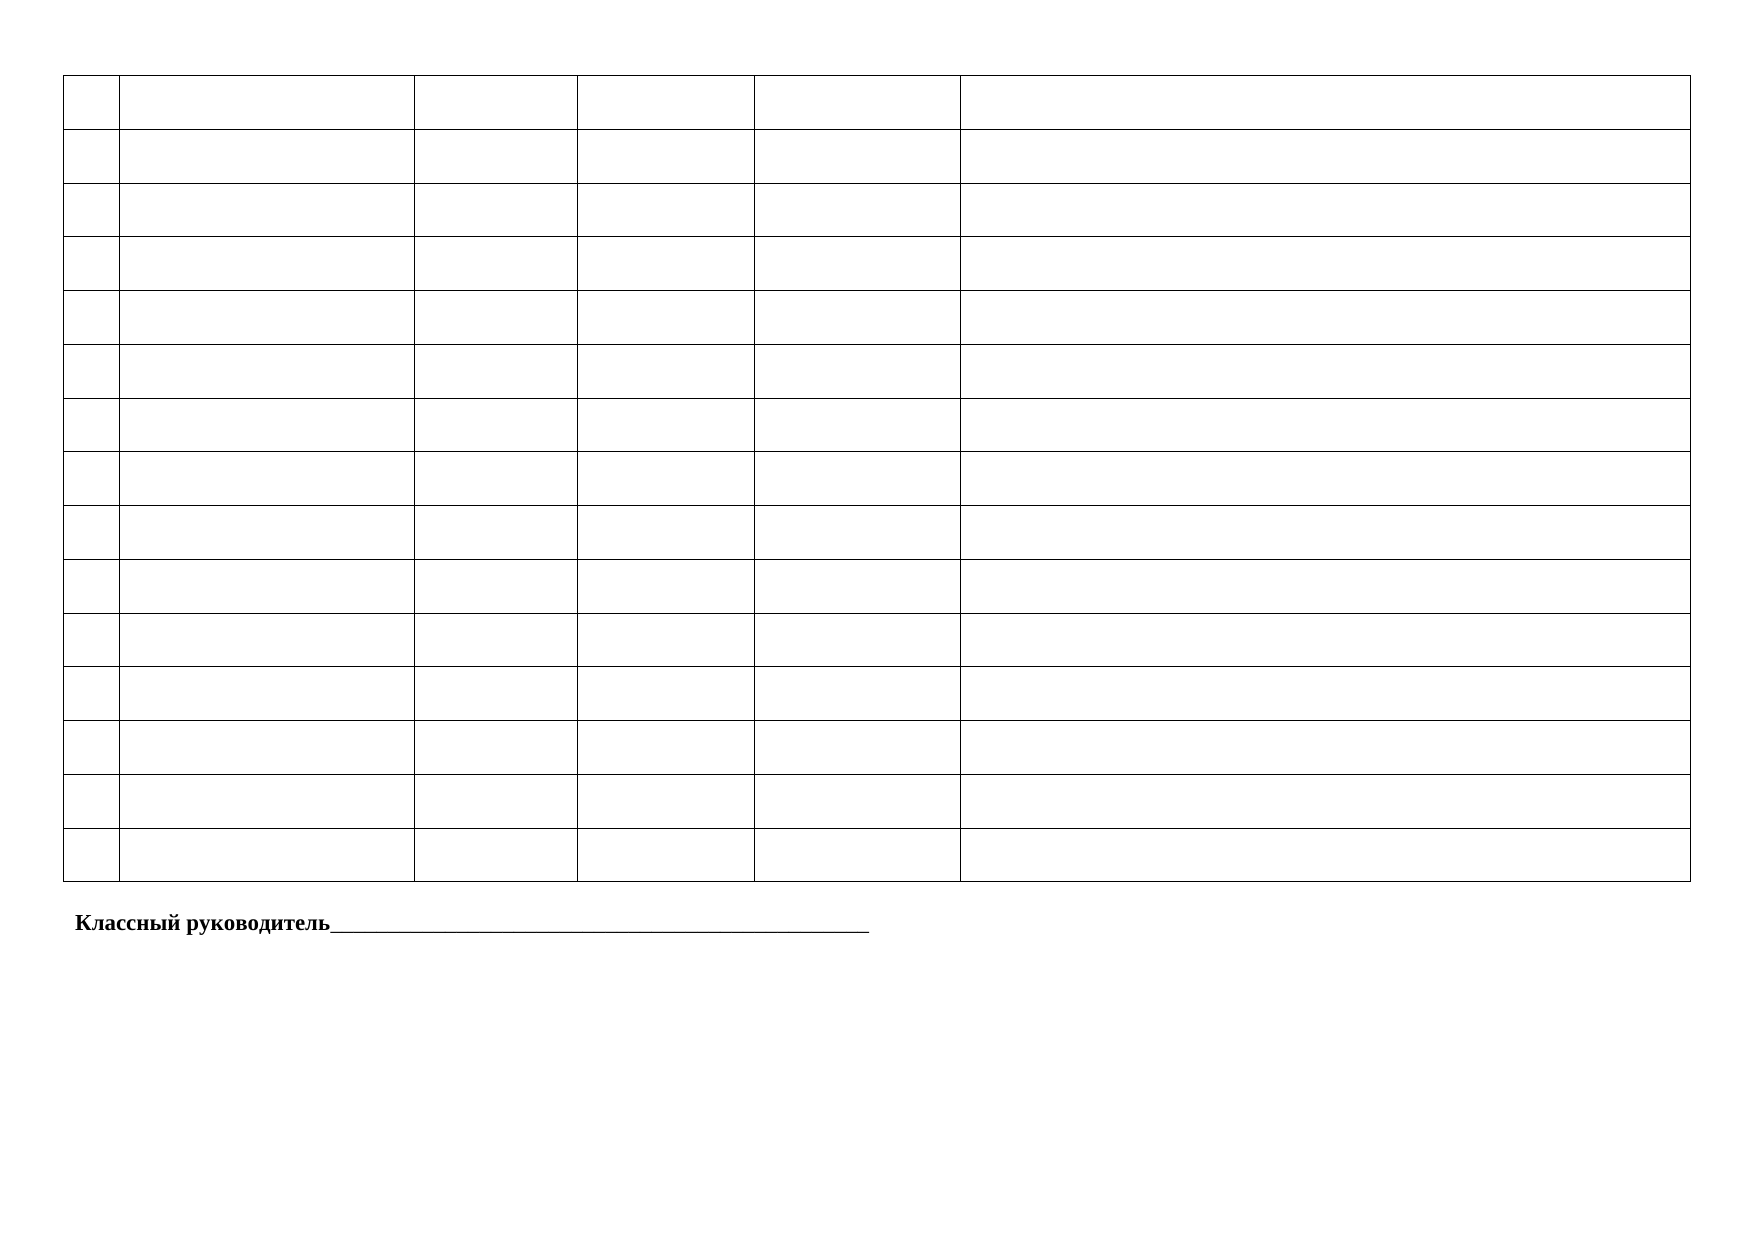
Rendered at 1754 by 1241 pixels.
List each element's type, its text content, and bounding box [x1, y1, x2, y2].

table_cell [120, 76, 414, 129]
table_cell [961, 829, 1690, 881]
table_cell [64, 721, 119, 774]
table_cell [64, 506, 119, 559]
table_cell [120, 399, 414, 451]
table_cell [755, 721, 960, 774]
table_cell [961, 614, 1690, 666]
table_cell [415, 452, 577, 505]
table_cell [961, 775, 1690, 827]
text Классный руководитель_______________________________________________ [75, 909, 1679, 935]
table_cell [578, 237, 754, 290]
table_cell [415, 130, 577, 182]
table_cell [578, 130, 754, 182]
table_cell [961, 560, 1690, 612]
table_cell [578, 345, 754, 397]
table_cell [578, 399, 754, 451]
table_cell [64, 291, 119, 344]
table_cell [64, 829, 119, 881]
table_cell [415, 506, 577, 559]
table_cell [120, 829, 414, 881]
table_cell [120, 721, 414, 774]
table_cell [961, 506, 1690, 559]
table_cell [415, 560, 577, 612]
table_cell [120, 130, 414, 182]
table_cell [961, 667, 1690, 720]
table_cell [961, 452, 1690, 505]
table_cell [755, 506, 960, 559]
table_cell [415, 291, 577, 344]
table_cell [120, 452, 414, 505]
table_cell [415, 775, 577, 827]
table_cell [120, 291, 414, 344]
table_cell [755, 452, 960, 505]
table_cell [578, 667, 754, 720]
table_cell [578, 775, 754, 827]
table_cell [64, 452, 119, 505]
table_cell [415, 614, 577, 666]
table_cell [755, 345, 960, 397]
table_cell [120, 667, 414, 720]
table_cell [578, 829, 754, 881]
table_cell [64, 237, 119, 290]
table_cell [64, 775, 119, 827]
table_cell [961, 291, 1690, 344]
table_cell [755, 775, 960, 827]
table_cell [578, 614, 754, 666]
table_cell [578, 560, 754, 612]
table_cell [415, 829, 577, 881]
table_cell [961, 237, 1690, 290]
table_cell [120, 184, 414, 236]
table_cell [755, 614, 960, 666]
table_cell [415, 184, 577, 236]
table_cell [755, 76, 960, 129]
table_cell [120, 614, 414, 666]
table_cell [961, 399, 1690, 451]
table_cell [64, 560, 119, 612]
table_cell [961, 721, 1690, 774]
table_cell [120, 560, 414, 612]
table_cell [64, 76, 119, 129]
table_cell [755, 130, 960, 182]
table_cell [120, 345, 414, 397]
table_cell [578, 76, 754, 129]
table_cell [755, 667, 960, 720]
table_cell [578, 452, 754, 505]
table_cell [120, 237, 414, 290]
table_cell [415, 721, 577, 774]
table_cell [64, 130, 119, 182]
table_cell [755, 237, 960, 290]
table_cell [64, 614, 119, 666]
table_cell [120, 506, 414, 559]
table_cell [578, 184, 754, 236]
table_cell [415, 237, 577, 290]
table_cell [961, 184, 1690, 236]
table_cell [755, 560, 960, 612]
table_cell [120, 775, 414, 827]
table_cell [415, 399, 577, 451]
table_cell [64, 399, 119, 451]
table_cell [755, 829, 960, 881]
table_cell [415, 667, 577, 720]
table_cell [961, 130, 1690, 182]
table_cell [755, 291, 960, 344]
table_cell [961, 345, 1690, 397]
table_cell [64, 667, 119, 720]
table_cell [578, 506, 754, 559]
table_cell [961, 76, 1690, 129]
table_cell [415, 76, 577, 129]
table_cell [578, 291, 754, 344]
table_cell [755, 399, 960, 451]
table_cell [64, 184, 119, 236]
table_cell [578, 721, 754, 774]
table_cell [755, 184, 960, 236]
table_cell [415, 345, 577, 397]
table_cell [64, 345, 119, 397]
